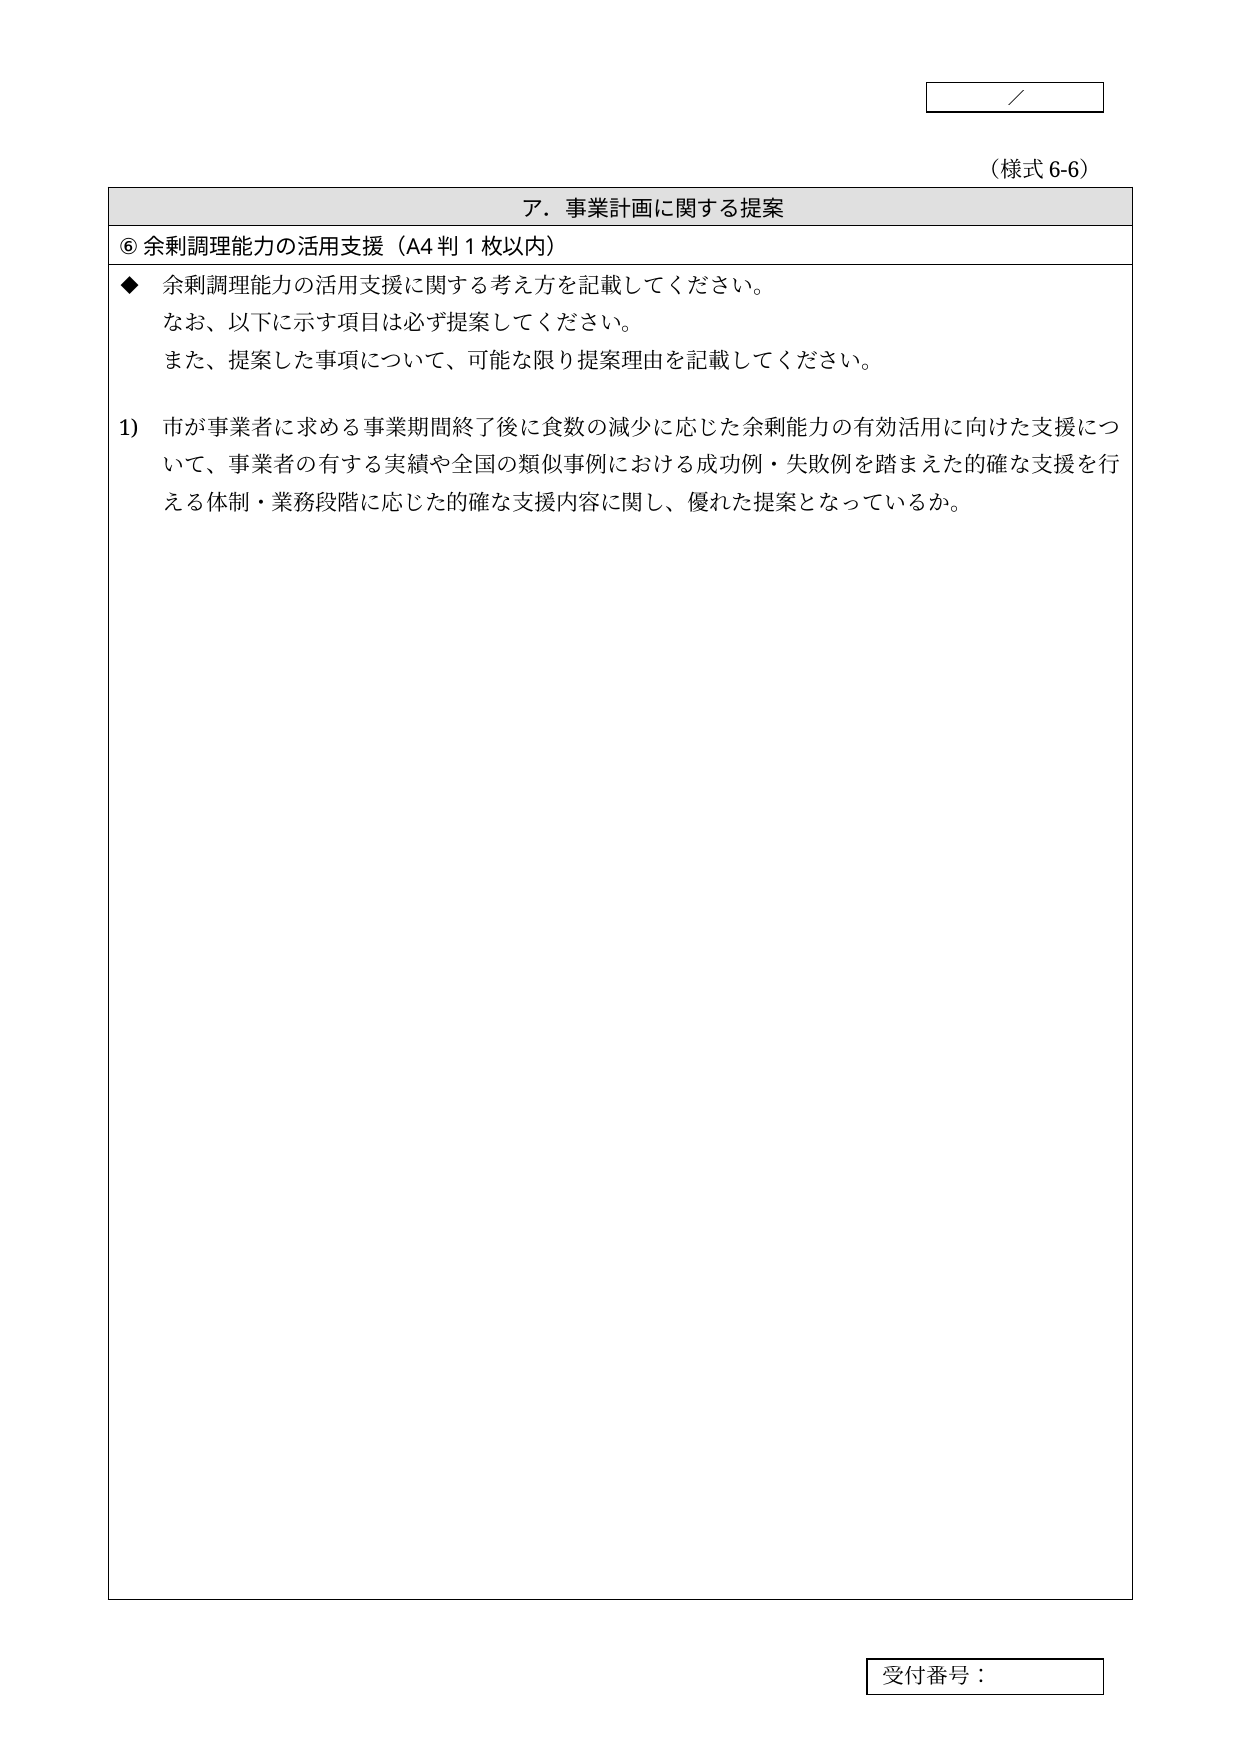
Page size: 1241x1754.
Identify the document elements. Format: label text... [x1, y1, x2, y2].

text （様式6-6） [94, 149, 1101, 187]
table_header 事業計画に関する提案 [109, 188, 1132, 225]
table_cell ⑥ 余剰調理能力の活用支援（A4判 1枚以内） [109, 226, 1132, 264]
table_cell 余剰調理能力の活用支援に関する考え方を記載してください。 なお、以下に示す項目は必ず提案してください。 また、提案した事項について、可能な限り提案理由を記載してください。 市が事業者に求める事業期間終了後に食数の減少に応じた余剰能力の有効活用に向けた支援について、事業者の有する実績や全国の類似事例における成功例・失敗例を踏まえた的確な支援を行える体制・業務段階に応じた的確な支援内容に関し、優れた提案となっているか。 [109, 265, 1132, 1599]
